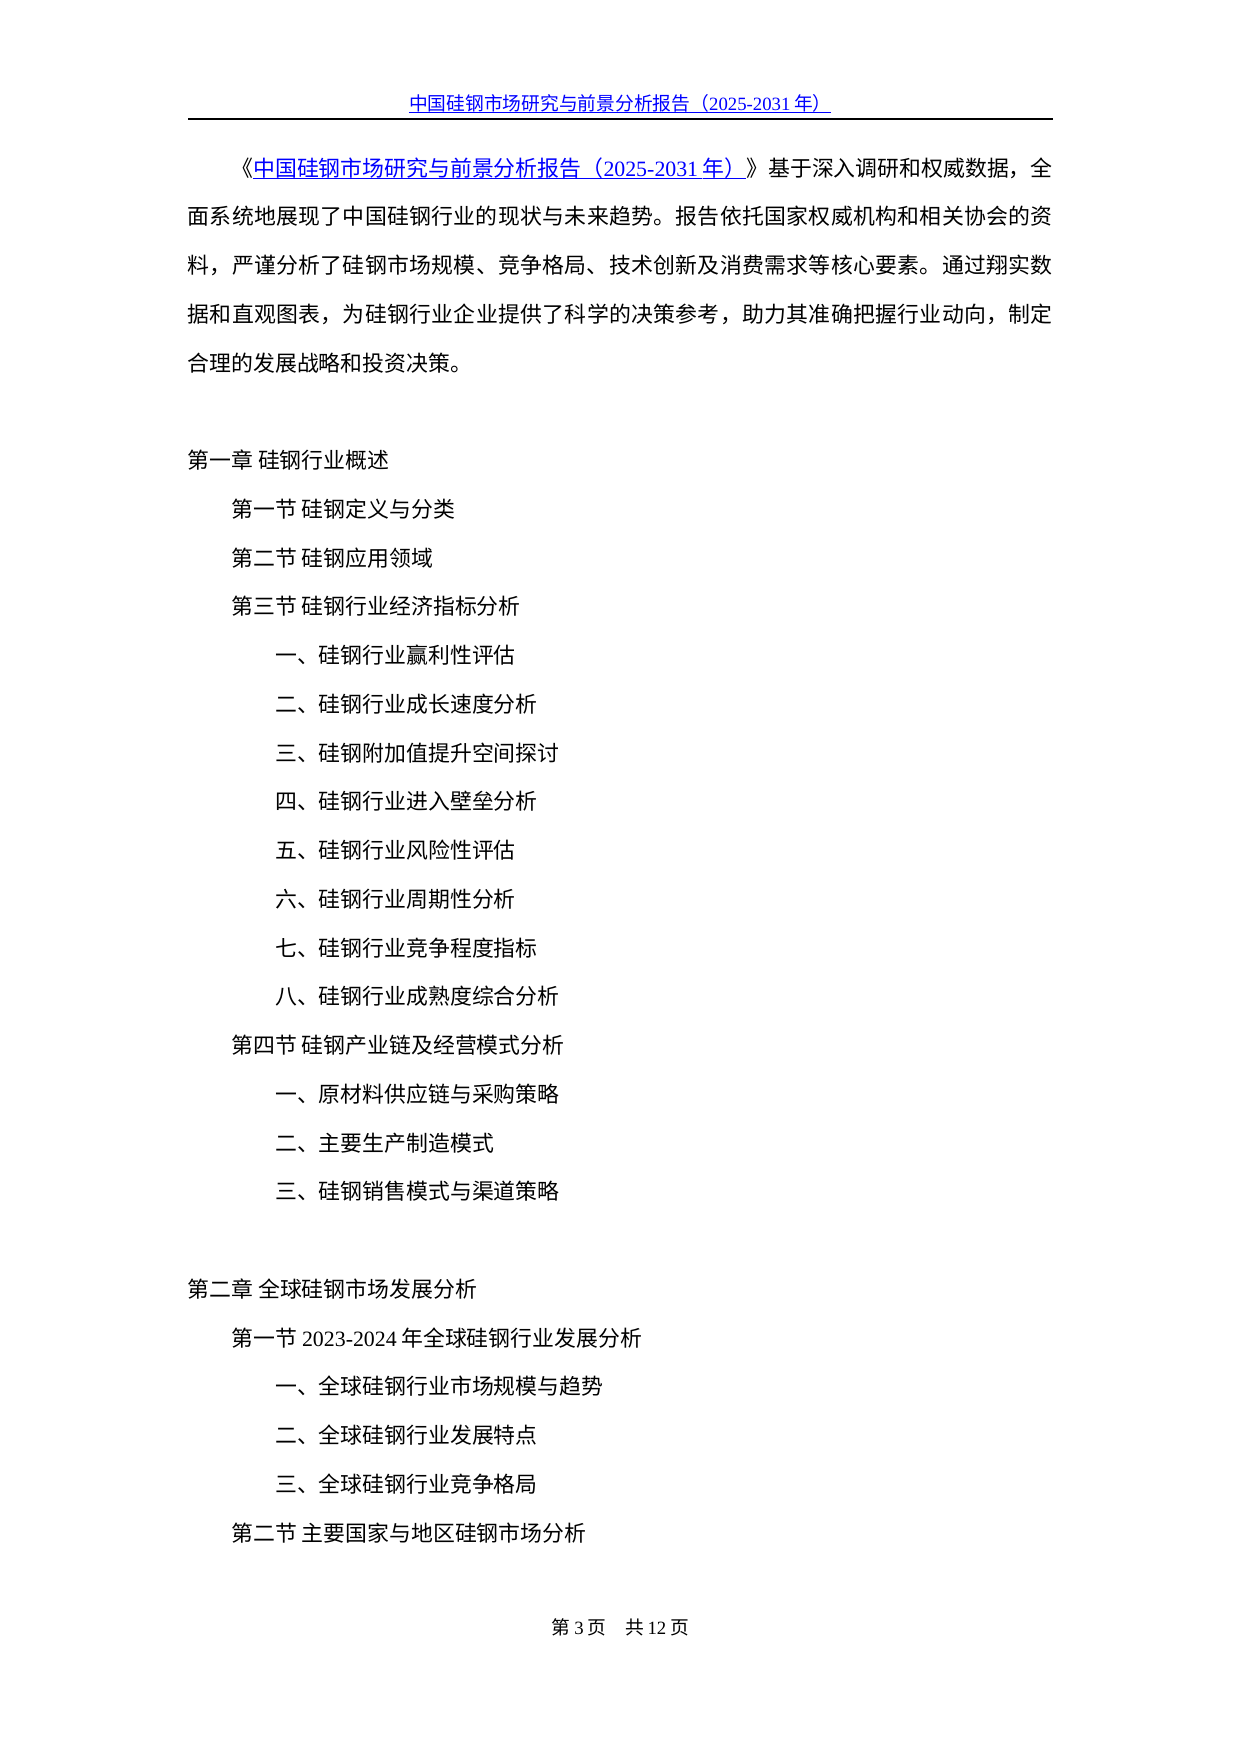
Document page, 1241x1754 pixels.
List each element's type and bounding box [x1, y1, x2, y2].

text [187, 150, 1053, 1548]
